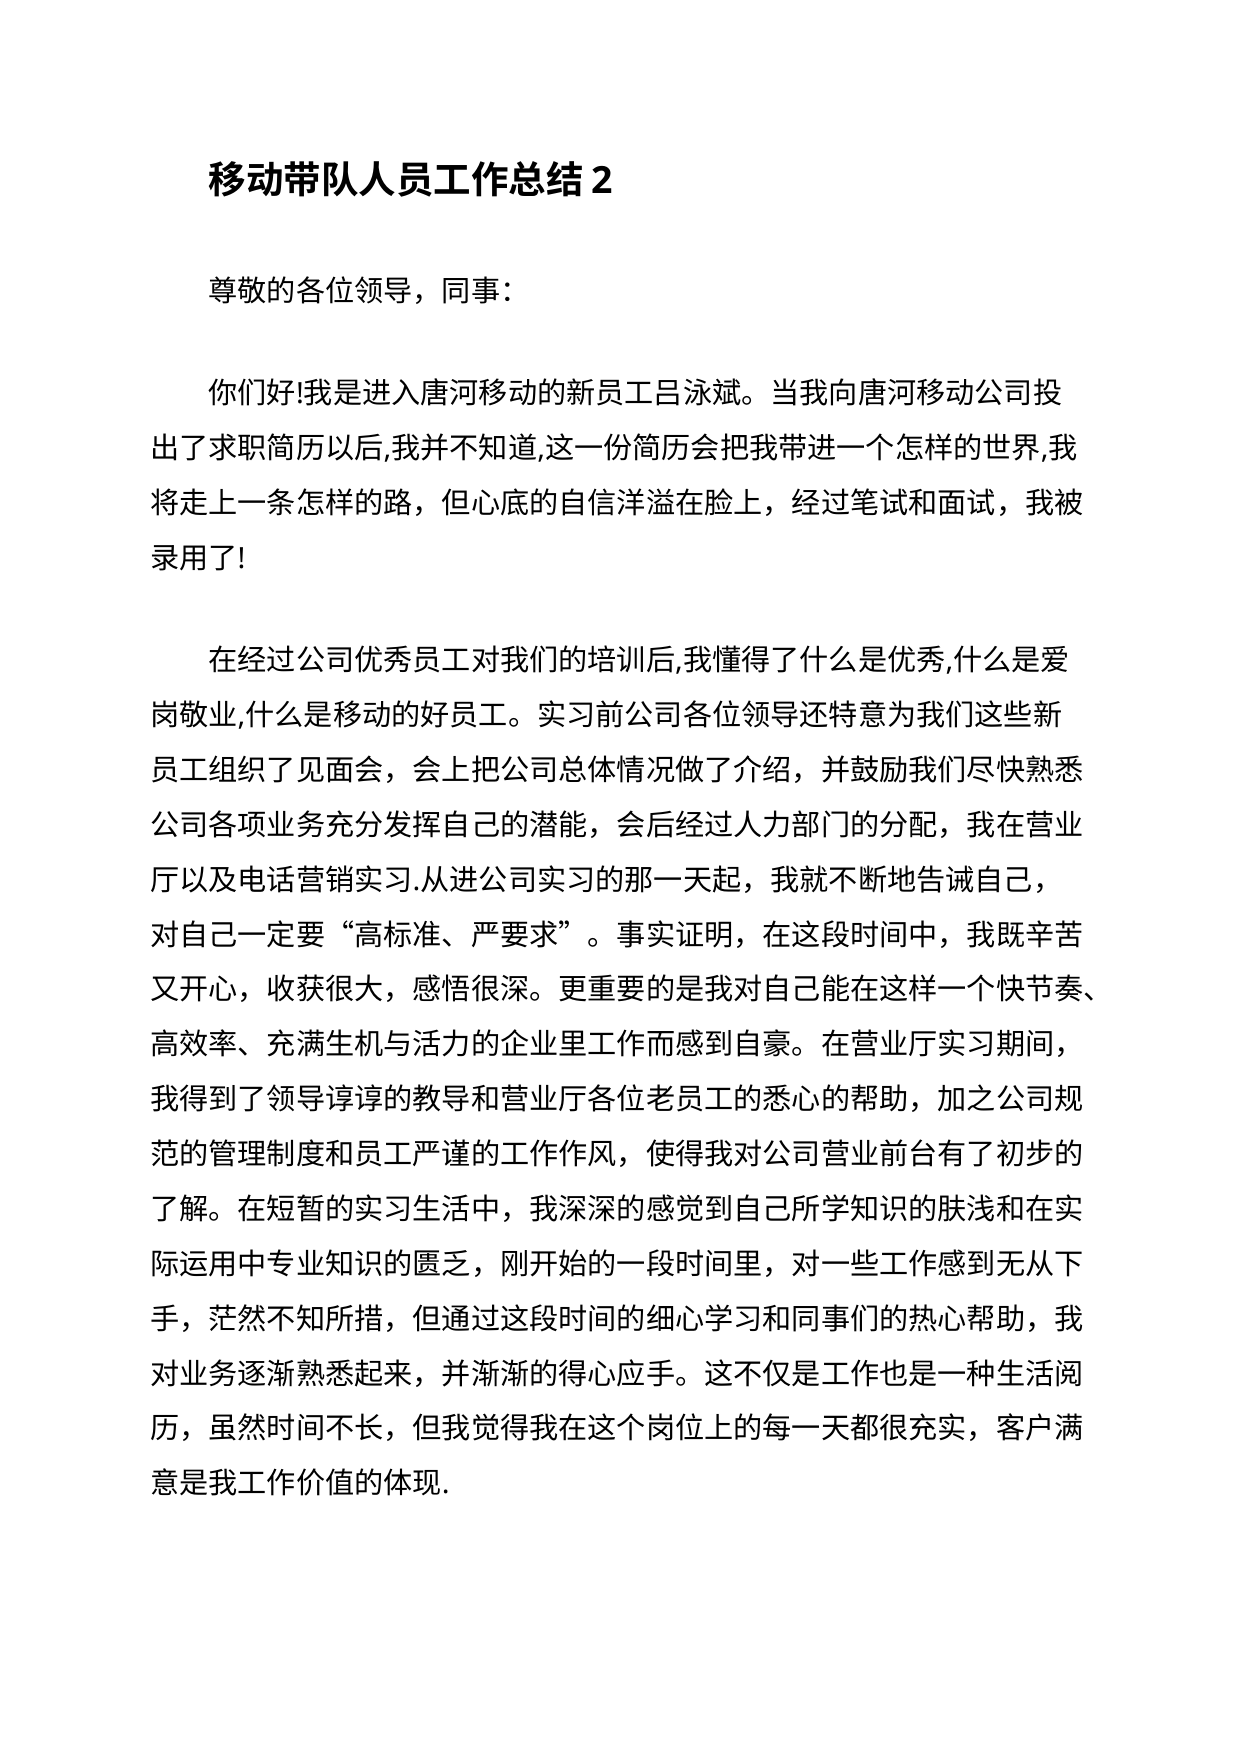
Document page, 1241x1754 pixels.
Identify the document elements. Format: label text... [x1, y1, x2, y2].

text 尊敬的各位领导，同事： [150, 268, 1090, 310]
text 你们好!我是进入唐河移动的新员工吕泳斌。当我向唐河移动公司投出了求职简历以后,我并不知道,这一份简历会把我带进一个怎样的世界,我将走上一条怎样的路，但心底的自信洋溢在脸上，经过笔试和面试，我被录用了! [150, 369, 1090, 577]
text 在经过公司优秀员工对我们的培训后,我懂得了什么是优秀,什么是爱岗敬业,什么是移动的好员工。实习前公司各位领导还特意为我们这些新员工组织了见面会，会上把公司总体情况做了介绍，并鼓励我们尽快熟悉公司各项业务充分发挥自己的潜能，会后经过人力部门的分配，我在营业厅以及电话营销实习.从进公司实习的那一天起，我就不断地告诫自己，对自己一定要“高标准、严要求”。事实证明，在这段时间中，我既辛苦又开心，收获很大，感悟很深。更重要的是我对自己能在这样一个快节奏、高效率、充满生机与活力的企业里工作而感到自豪。在营业厅实习期间，我得到了领导谆谆的教导和营业厅各位老员工的悉心的帮助，加之公司规范的管理制度和员工严谨的工作作风，使得我对公司营业前台有了初步的了解。在短暂的实习生活中，我深深的感觉到自己所学知识的肤浅和在实际运用中专业知识的匮乏，刚开始的一段时间里，对一些工作感到无从下手，茫然不知所措，但通过这段时间的细心学习和同事们的热心帮助，我对业务逐渐熟悉起来，并渐渐的得心应手。这不仅是工作也是一种生活阅历，虽然时间不长，但我觉得我在这个岗位上的每一天都很充实，客户满意是我工作价值的体现. [150, 636, 1090, 1502]
text 移动带队人员工作总结2 [150, 150, 1090, 204]
